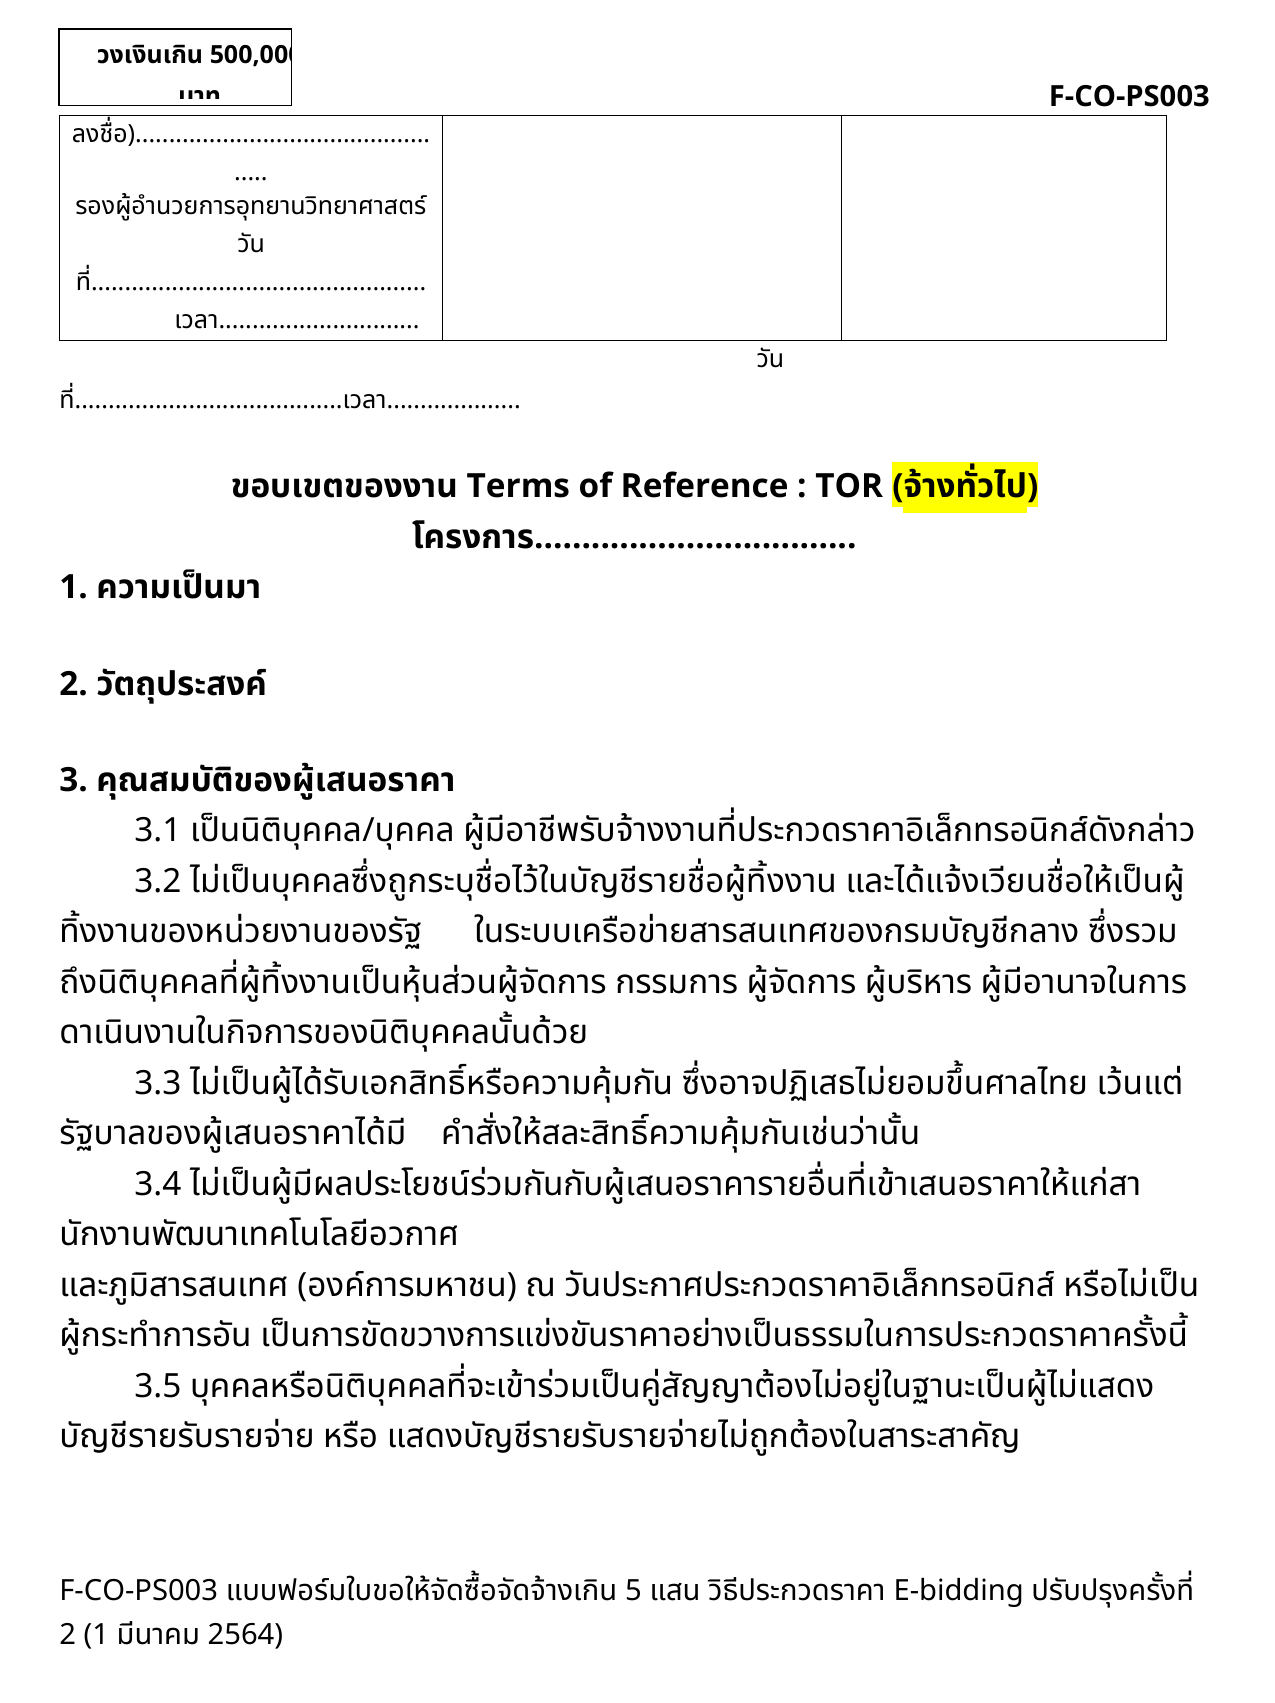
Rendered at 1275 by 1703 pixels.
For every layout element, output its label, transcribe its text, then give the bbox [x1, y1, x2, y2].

text 2. วัตถุประสงค์ [59, 659, 1209, 710]
text 3.2 ไม่เป็นบุคคลซึ่งถูกระบุชื่อไว้ในบัญชีรายชื่อผู้ทิ้งงาน และได้แจ้งเวียนชื่อให้เป็นผู้ทิ้งงานของหน่วยงานของรัฐ ในระบบเครือข่ายสารสนเทศของกรมบัญชีกลาง ซึ่งรวมถึงนิติบุคคลที่ผู้ทิ้งงานเป็นหุ้นส่วนผู้จัดการ กรรมการ ผู้จัดการ ผู้บริหาร ผู้มีอานาจในการดาเนินงานในกิจการของนิติบุคคลนั้นด้วย [59, 857, 1209, 1058]
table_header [842, 116, 1166, 339]
text โครงการ.................................. [59, 513, 1209, 563]
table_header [443, 116, 841, 339]
text 1. ความเป็นมา [59, 563, 1209, 614]
text ขอบเขตของงาน Terms of Reference : TOR (จ้างทั่วไป) [59, 462, 903, 513]
text 3.4 ไม่เป็นผู้มีผลประโยชน์ร่วมกันกับผู้เสนอราคารายอื่นที่เข้าเสนอราคาให้แก่สานักงานพัฒนาเทคโนโลยีอวกาศ และภูมิสารสนเทศ (องค์การมหาชน) ณ วันประกาศประกวดราคาอิเล็กทรอนิกส์ หรือไม่เป็นผู้กระทำการอัน เป็นการขัดขวางการแข่งขันราคาอย่างเป็นธรรมในการประกวดราคาครั้งนี้ [59, 1159, 1209, 1362]
text 3.1 เป็นนิติบุคคล/บุคคล ผู้มีอาชีพรับจ้างงานที่ประกวดราคาอิเล็กทรอนิกส์ดังกล่าว [59, 806, 1209, 857]
text 3.3 ไม่เป็นผู้ได้รับเอกสิทธิ์หรือความคุ้มกัน ซึ่งอาจปฏิเสธไม่ยอมขึ้นศาลไทย เว้นแต่รัฐบาลของผู้เสนอราคาได้มี คำสั่งให้สละสิทธิ์ความคุ้มกันเช่นว่านั้น [59, 1058, 1209, 1159]
text ขอบเขตของงาน Terms of Reference : TOR (จ้างทั่วไป) [1027, 462, 1209, 513]
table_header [60, 116, 442, 339]
text วันที่........................................เวลา.................... [59, 341, 1209, 419]
text 3. คุณสมบัติของผู้เสนอราคา [59, 755, 1209, 806]
text 3.5 บุคคลหรือนิติบุคคลที่จะเข้าร่วมเป็นคู่สัญญาต้องไม่อยู่ในฐานะเป็นผู้ไม่แสดงบัญชีรายรับรายจ่าย หรือ แสดงบัญชีรายรับรายจ่ายไม่ถูกต้องในสาระสาคัญ [59, 1362, 1209, 1463]
